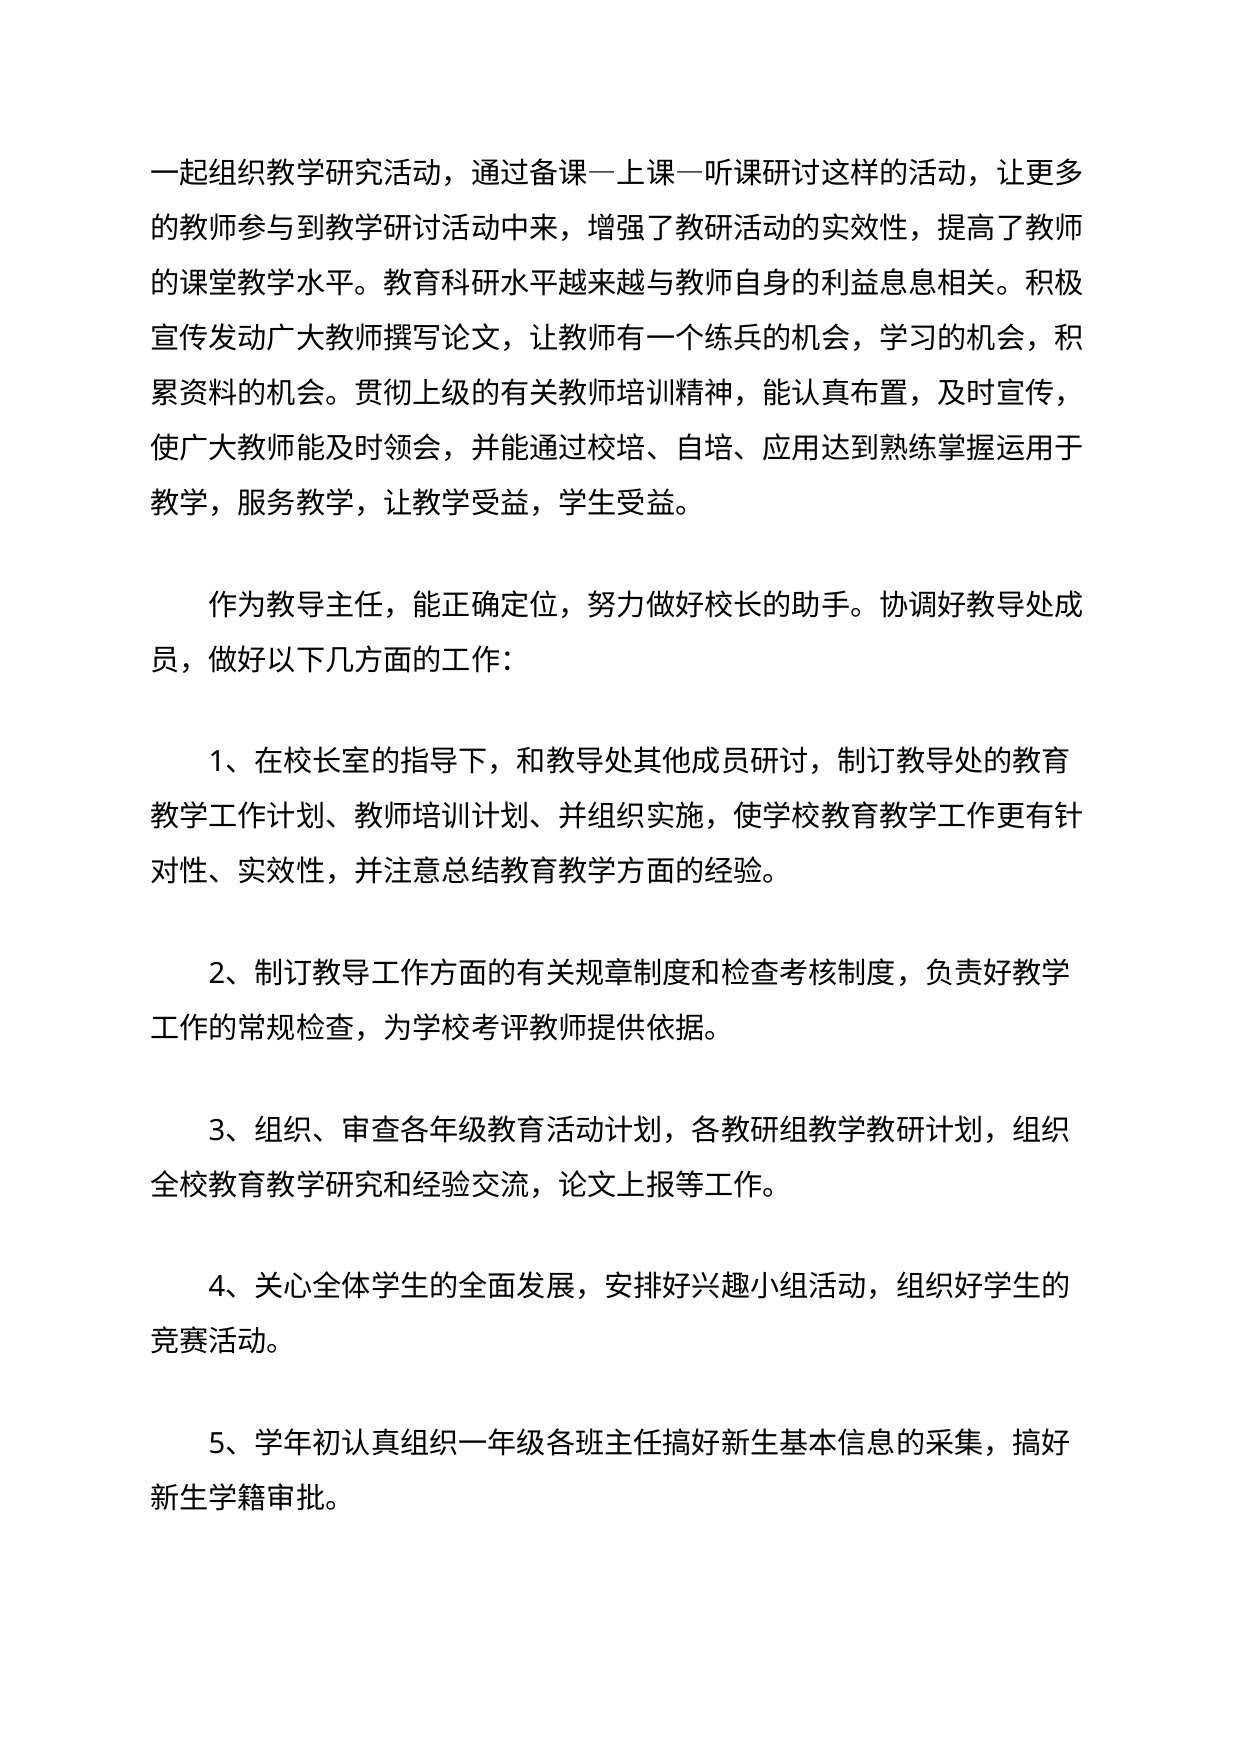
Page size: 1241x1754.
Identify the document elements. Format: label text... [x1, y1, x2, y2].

text 作为教导主任，能正确定位，努力做好校长的助手。协调好教导处成员，做好以下几方面的工作： [150, 581, 1090, 678]
text 2、制订教导工作方面的有关规章制度和检查考核制度，负责好教学工作的常规检查，为学校考评教师提供依据。 [150, 949, 1090, 1047]
text 5、学年初认真组织一年级各班主任搞好新生基本信息的采集，搞好新生学籍审批。 [150, 1420, 1090, 1517]
text 4、关心全体学生的全面发展，安排好兴趣小组活动，组织好学生的竞赛活动。 [150, 1263, 1090, 1360]
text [150, 150, 1090, 522]
text 1、在校长室的指导下，和教导处其他成员研讨，制订教导处的教育教学工作计划、教师培训计划、并组织实施，使学校教育教学工作更有针对性、实效性，并注意总结教育教学方面的经验。 [150, 738, 1090, 890]
text 3、组织、审查各年级教育活动计划，各教研组教学教研计划，组织全校教育教学研究和经验交流，论文上报等工作。 [150, 1106, 1090, 1203]
